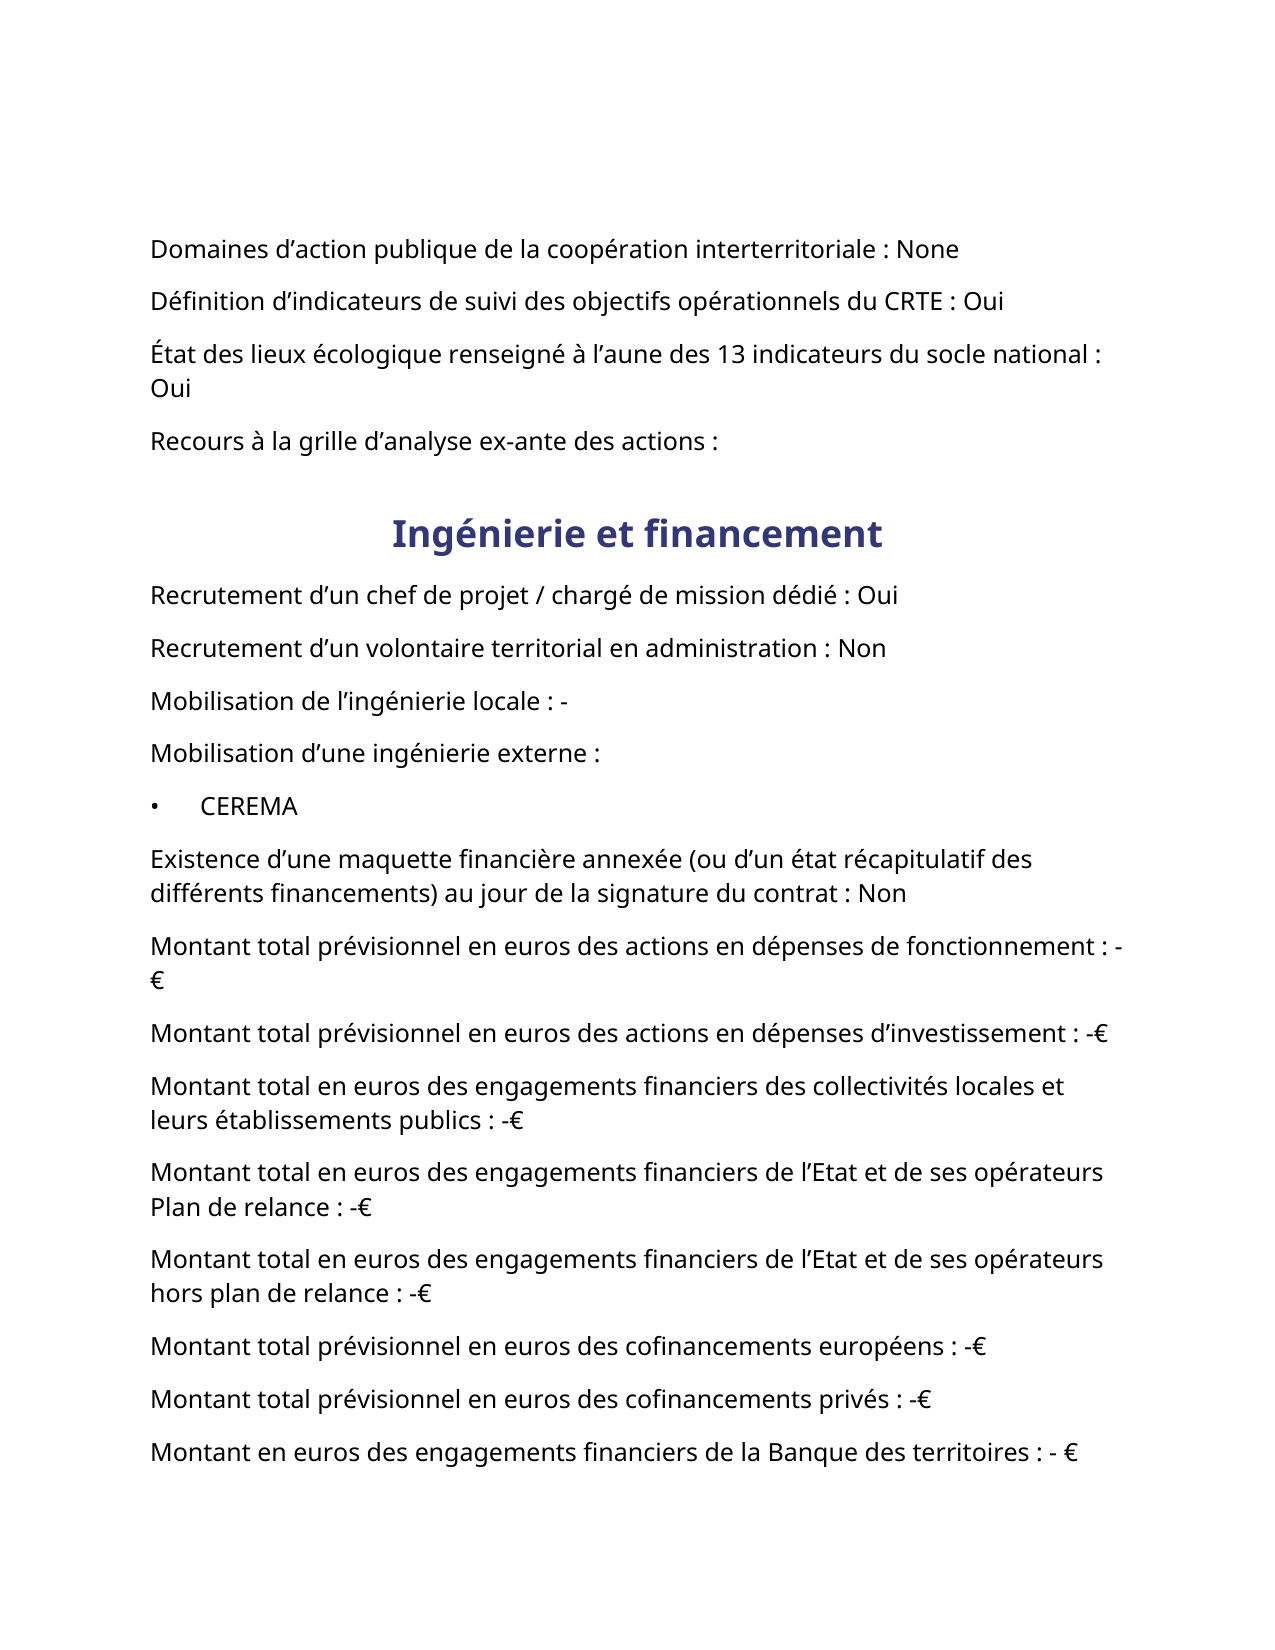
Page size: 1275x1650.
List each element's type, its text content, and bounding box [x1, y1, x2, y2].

text Montant total prévisionnel en euros des cofinancements européens : -€ [150, 1329, 1125, 1363]
text Existence d’une maquette financière annexée (ou d’un état récapitulatif des différents financements) au jour de la signature du contrat : Non [150, 842, 1125, 910]
text Montant total en euros des engagements financiers de l’Etat et de ses opérateurs hors plan de relance : -€ [150, 1242, 1125, 1310]
text Mobilisation d’une ingénierie externe : [150, 736, 1125, 770]
text Recours à la grille d’analyse ex-ante des actions : [150, 424, 1125, 458]
text Recrutement d’un chef de projet / chargé de mission dédié : Oui [150, 578, 1125, 612]
text Montant en euros des engagements financiers de la Banque des territoires : - € [150, 1434, 1125, 1468]
subtitle Ingénierie et financement [150, 508, 1125, 559]
text État des lieux écologique renseigné à l’aune des 13 indicateurs du socle national : Oui [150, 337, 1125, 405]
text Montant total en euros des engagements financiers des collectivités locales et leurs établissements publics : -€ [150, 1068, 1125, 1136]
list CEREMA [150, 789, 1125, 823]
text Montant total prévisionnel en euros des actions en dépenses de fonctionnement : -€ [150, 928, 1125, 997]
text Montant total prévisionnel en euros des actions en dépenses d’investissement : -€ [150, 1015, 1125, 1049]
text Mobilisation de l’ingénierie locale : - [150, 683, 1125, 717]
text Recrutement d’un volontaire territorial en administration : Non [150, 630, 1125, 664]
text Montant total prévisionnel en euros des cofinancements privés : -€ [150, 1382, 1125, 1416]
text Domaines d’action publique de la coopération interterritoriale : None [150, 231, 1125, 265]
text Définition d’indicateurs de suivi des objectifs opérationnels du CRTE : Oui [150, 284, 1125, 318]
text Montant total en euros des engagements financiers de l’Etat et de ses opérateurs Plan de relance : -€ [150, 1155, 1125, 1223]
